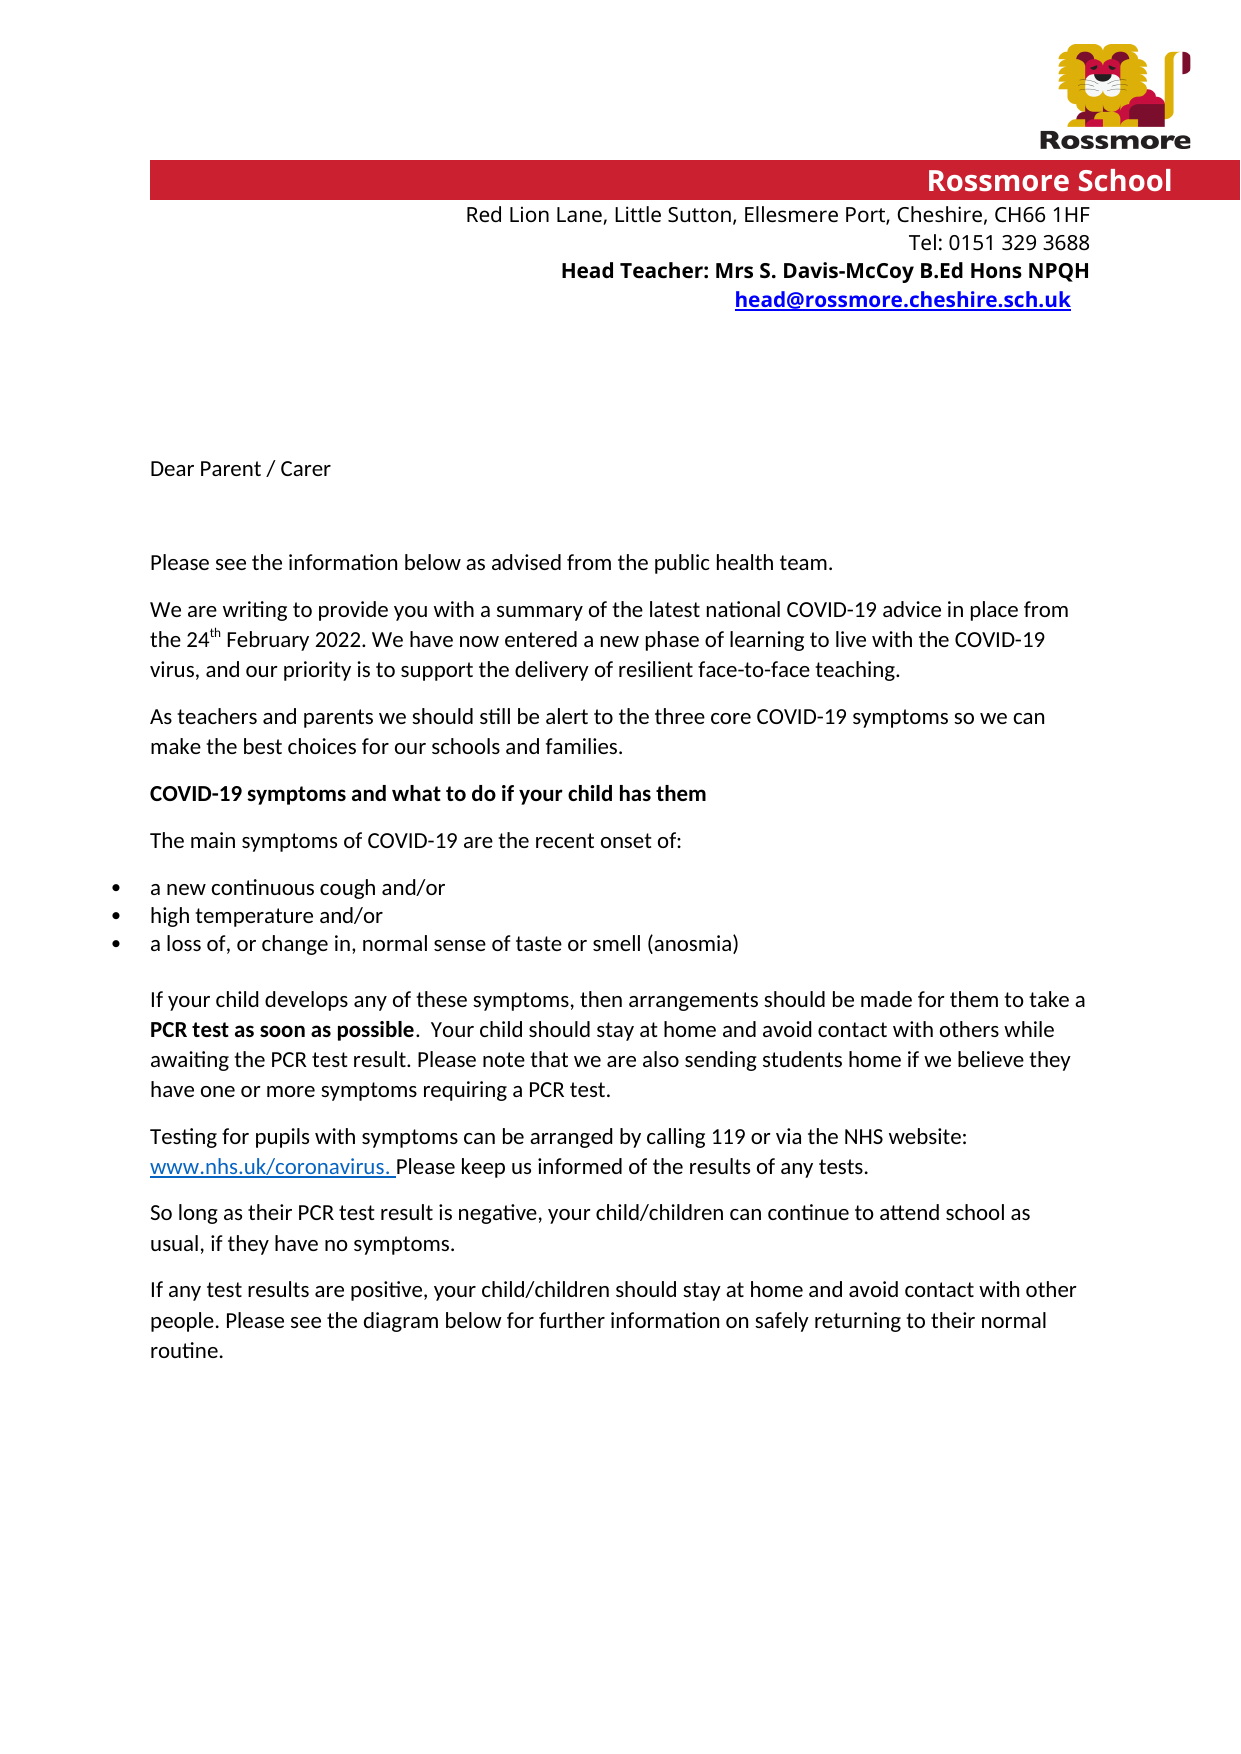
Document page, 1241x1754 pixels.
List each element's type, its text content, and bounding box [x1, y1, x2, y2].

text We are writing to provide you with a summary of the latest national COVID-19 advice in place from the 24th February 2022. We have now entered a new phase of learning to live with the COVID-19 virus, and our priority is to support the delivery of resilient face-to-face teaching. [150, 595, 1090, 683]
picture [1040, 44, 1191, 149]
text The main symptoms of COVID-19 are the recent onset of: [150, 826, 1090, 854]
text Testing for pupils with symptoms can be arranged by calling 119 or via the NHS website: www.nhs.uk/coronavirus. Please keep us informed of the results of any tests. [150, 1122, 1090, 1180]
text If your child develops any of these symptoms, then arrangements should be made for them to take a PCR test as soon as possible. Your child should stay at home and avoid contact with others while awaiting the PCR test result. Please note that we are also sending students home if we believe they have one or more symptoms requiring a PCR test. [150, 985, 1090, 1103]
text Please see the information below as advised from the public health team. [150, 548, 1090, 576]
text As teachers and parents we should still be alert to the three core COVID-19 symptoms so we can make the best choices for our schools and families. [150, 702, 1090, 760]
list a loss of, or change in, normal sense of taste or smell (anosmia) [112, 929, 1090, 957]
text So long as their PCR test result is negative, your child/children can continue to attend school as usual, if they have no symptoms. [150, 1198, 1090, 1257]
text COVID-19 symptoms and what to do if your child has them [150, 779, 1090, 807]
list high temperature and/or [112, 901, 1090, 929]
list a new continuous cough and/or [112, 873, 1090, 901]
text If any test results are positive, your child/children should stay at home and avoid contact with other people. Please see the diagram below for further information on safely returning to their normal routine. [150, 1276, 1090, 1364]
text Dear Parent / Carer [150, 454, 1090, 482]
